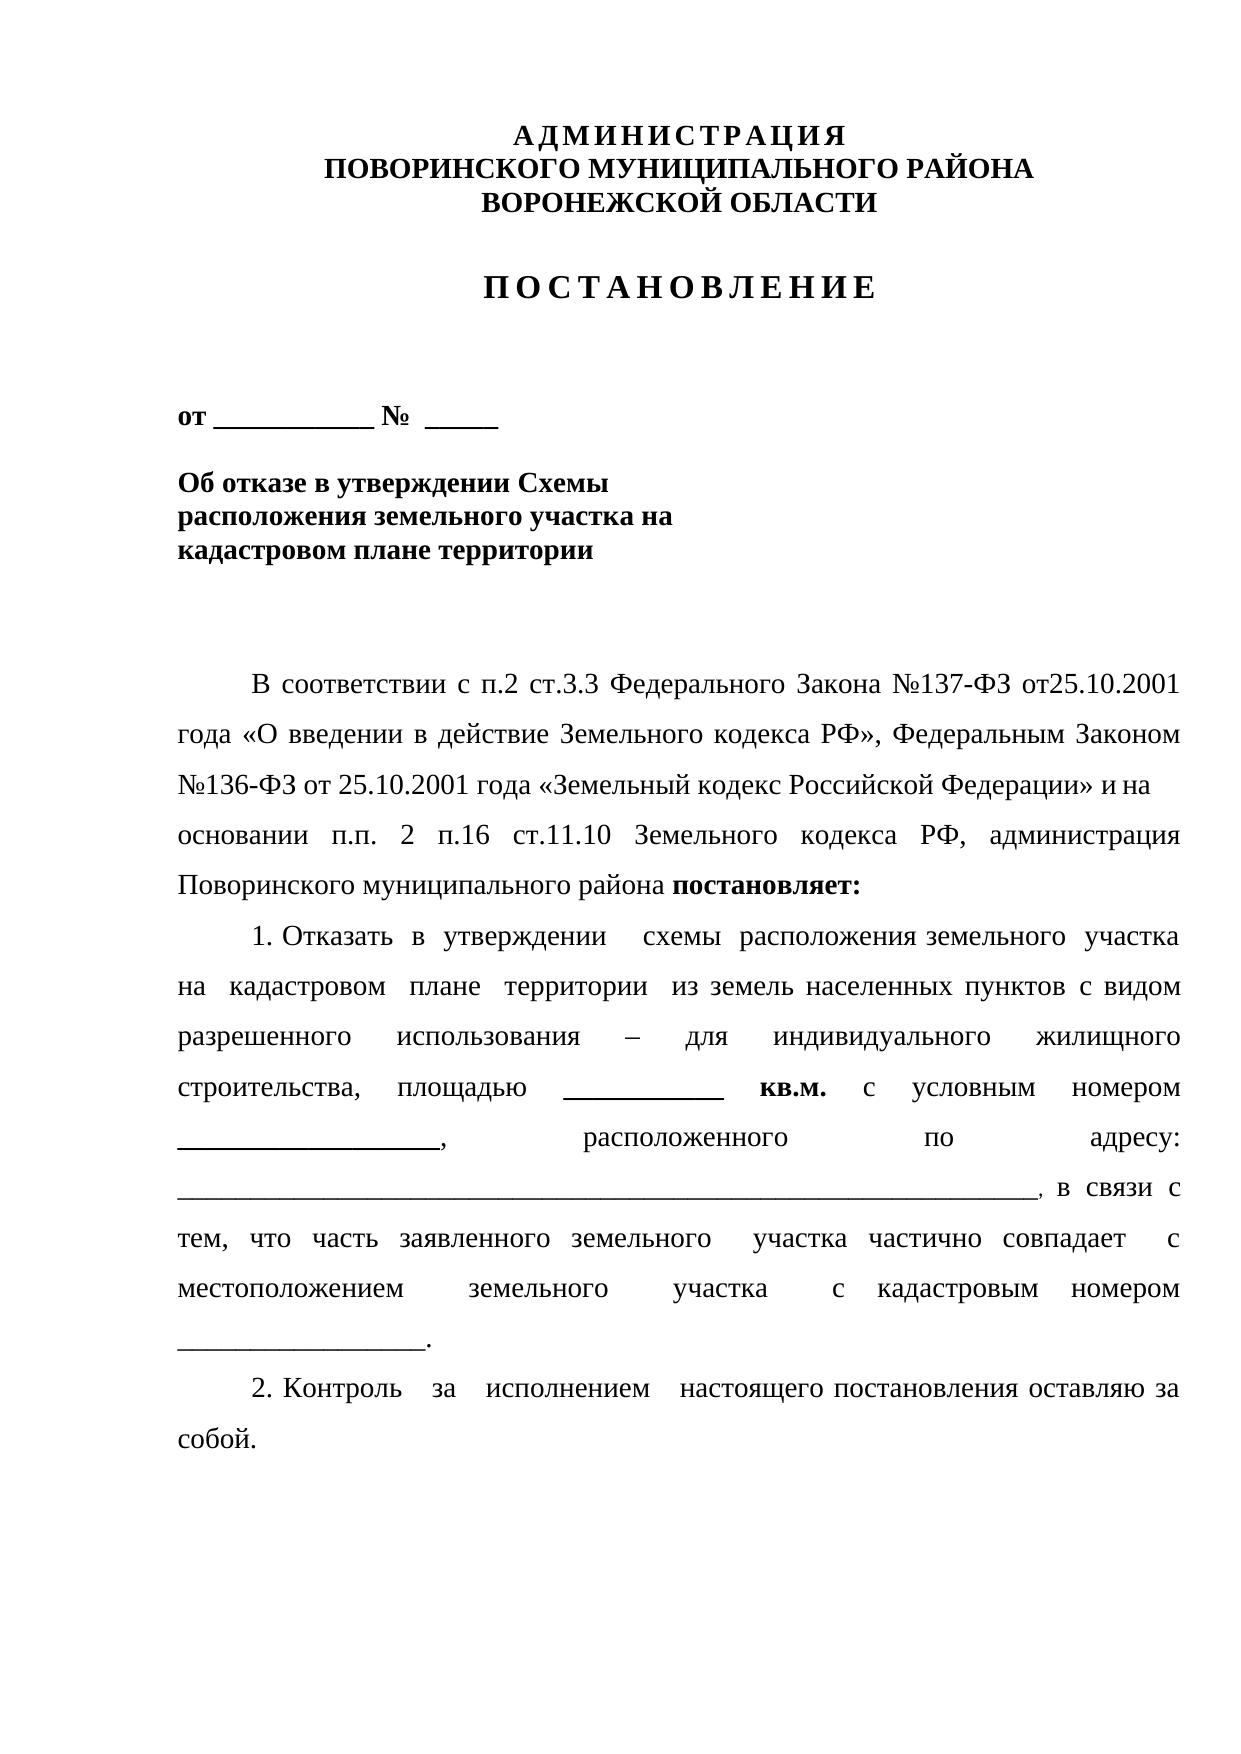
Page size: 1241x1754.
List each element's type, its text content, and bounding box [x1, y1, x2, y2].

text В соответствии с п.2 ст.3.3 Федерального Закона №137-ФЗ от25.10.2001 года «О введении в действие Земельного кодекса РФ», Федеральным Законом №136-ФЗ от 25.10.2001 года «Земельный кодекс Российской Федерации» и на [177, 666, 1181, 800]
list ПОВОРИНСКОГО МУНИЦИПАЛЬНОГО РАЙОНА [177, 152, 1181, 185]
list ВОРОНЕЖСКОЙ ОБЛАСТИ [177, 185, 1181, 219]
text 1. Отказать в утверждении схемы расположения земельного участка на кадастровом плане территории из земель населенных пунктов с видом разрешенного использования – для индивидуального жилищного строительства, площадью ___________ кв.м. с условным номером __________________, расположенного по адресу: ___________________________________________________________, в связи с тем, что часть заявленного земельного участка частично совпадает с местоположением земельного участка с кадастровым номером _________________. [177, 918, 1181, 1354]
text 2. Контроль за исполнением настоящего постановления оставляю за собой. [177, 1371, 1181, 1454]
text ПОСТАНОВЛЕНИЕ [177, 265, 1181, 306]
text кадастровом плане территории [177, 532, 1181, 566]
text расположения земельного участка на [177, 498, 1181, 532]
text основании п.п. 2 п.16 ст.11.10 Земельного кодекса РФ, администрация Поворинского муниципального района постановляет: [177, 817, 1181, 901]
text от ___________ № _____ [177, 398, 1152, 431]
list АДМИНИСТРАЦИЯ [177, 118, 1181, 152]
text Об отказе в утверждении Схемы [177, 465, 1181, 498]
